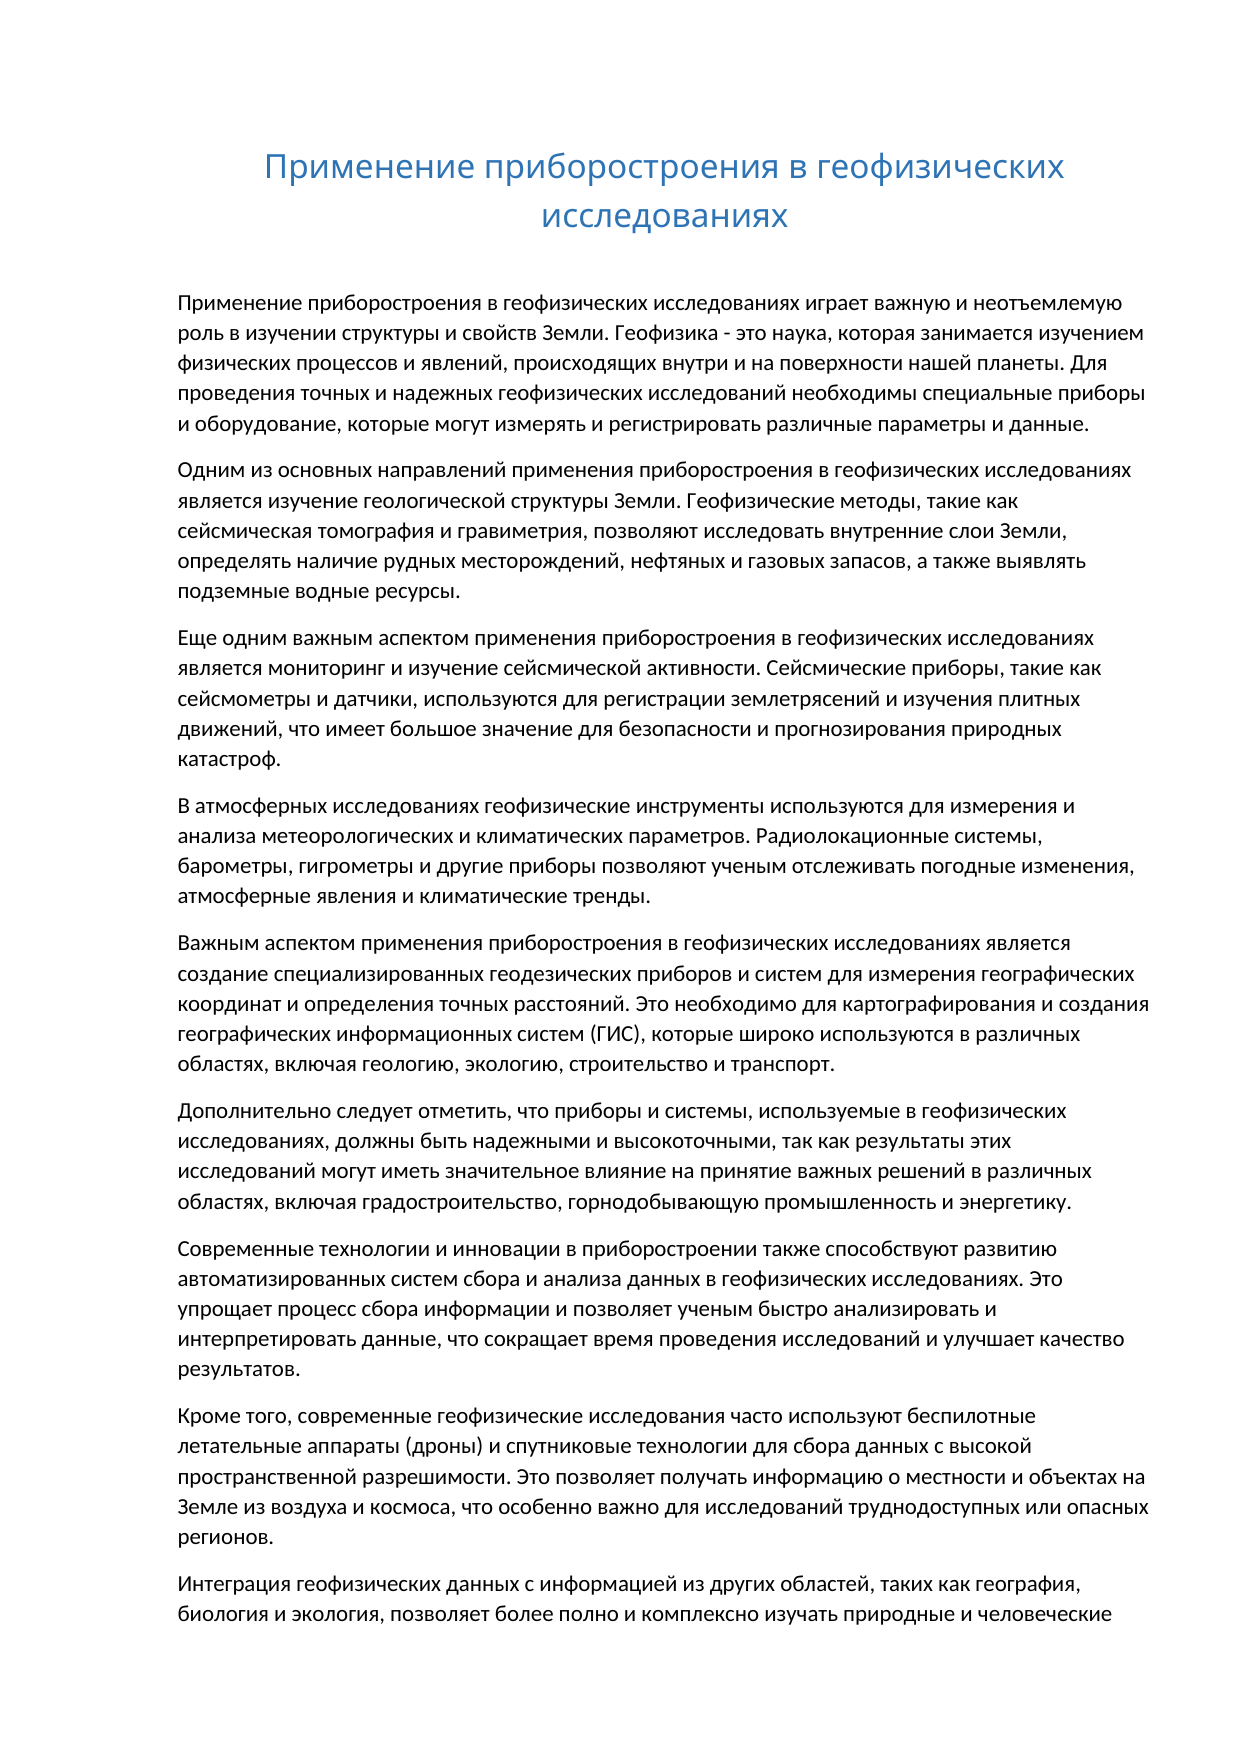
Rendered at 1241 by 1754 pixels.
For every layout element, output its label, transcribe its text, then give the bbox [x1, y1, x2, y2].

text Еще одним важным аспектом применения приборостроения в геофизических исследованиях является мониторинг и изучение сейсмической активности. Сейсмические приборы, такие как сейсмометры и датчики, используются для регистрации землетрясений и изучения плитных движений, что имеет большое значение для безопасности и прогнозирования природных катастроф. [177, 623, 1152, 772]
text Применение приборостроения в геофизических исследованиях играет важную и неотъемлемую роль в изучении структуры и свойств Земли. Геофизика - это наука, которая занимается изучением физических процессов и явлений, происходящих внутри и на поверхности нашей планеты. Для проведения точных и надежных геофизических исследований необходимы специальные приборы и оборудование, которые могут измерять и регистрировать различные параметры и данные. [177, 288, 1152, 437]
text Важным аспектом применения приборостроения в геофизических исследованиях является создание специализированных геодезических приборов и систем для измерения географических координат и определения точных расстояний. Это необходимо для картографирования и создания географических информационных систем (ГИС), которые широко используются в различных областях, включая геологию, экологию, строительство и транспорт. [177, 928, 1152, 1077]
text Кроме того, современные геофизические исследования часто используют беспилотные летательные аппараты (дроны) и спутниковые технологии для сбора данных с высокой пространственной разрешимости. Это позволяет получать информацию о местности и объектах на Земле из воздуха и космоса, что особенно важно для исследований труднодоступных или опасных регионов. [177, 1401, 1152, 1550]
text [177, 1569, 1152, 1627]
text Современные технологии и инновации в приборостроении также способствуют развитию автоматизированных систем сбора и анализа данных в геофизических исследованиях. Это упрощает процесс сбора информации и позволяет ученым быстро анализировать и интерпретировать данные, что сокращает время проведения исследований и улучшает качество результатов. [177, 1234, 1152, 1383]
subtitle Применение приборостроения в геофизических исследованиях [177, 143, 1152, 237]
text В атмосферных исследованиях геофизические инструменты используются для измерения и анализа метеорологических и климатических параметров. Радиолокационные системы, барометры, гигрометры и другие приборы позволяют ученым отслеживать погодные изменения, атмосферные явления и климатические тренды. [177, 791, 1152, 910]
text Дополнительно следует отметить, что приборы и системы, используемые в геофизических исследованиях, должны быть надежными и высокоточными, так как результаты этих исследований могут иметь значительное влияние на принятие важных решений в различных областях, включая градостроительство, горнодобывающую промышленность и энергетику. [177, 1096, 1152, 1215]
text Одним из основных направлений применения приборостроения в геофизических исследованиях является изучение геологической структуры Земли. Геофизические методы, такие как сейсмическая томография и гравиметрия, позволяют исследовать внутренние слои Земли, определять наличие рудных месторождений, нефтяных и газовых запасов, а также выявлять подземные водные ресурсы. [177, 456, 1152, 604]
